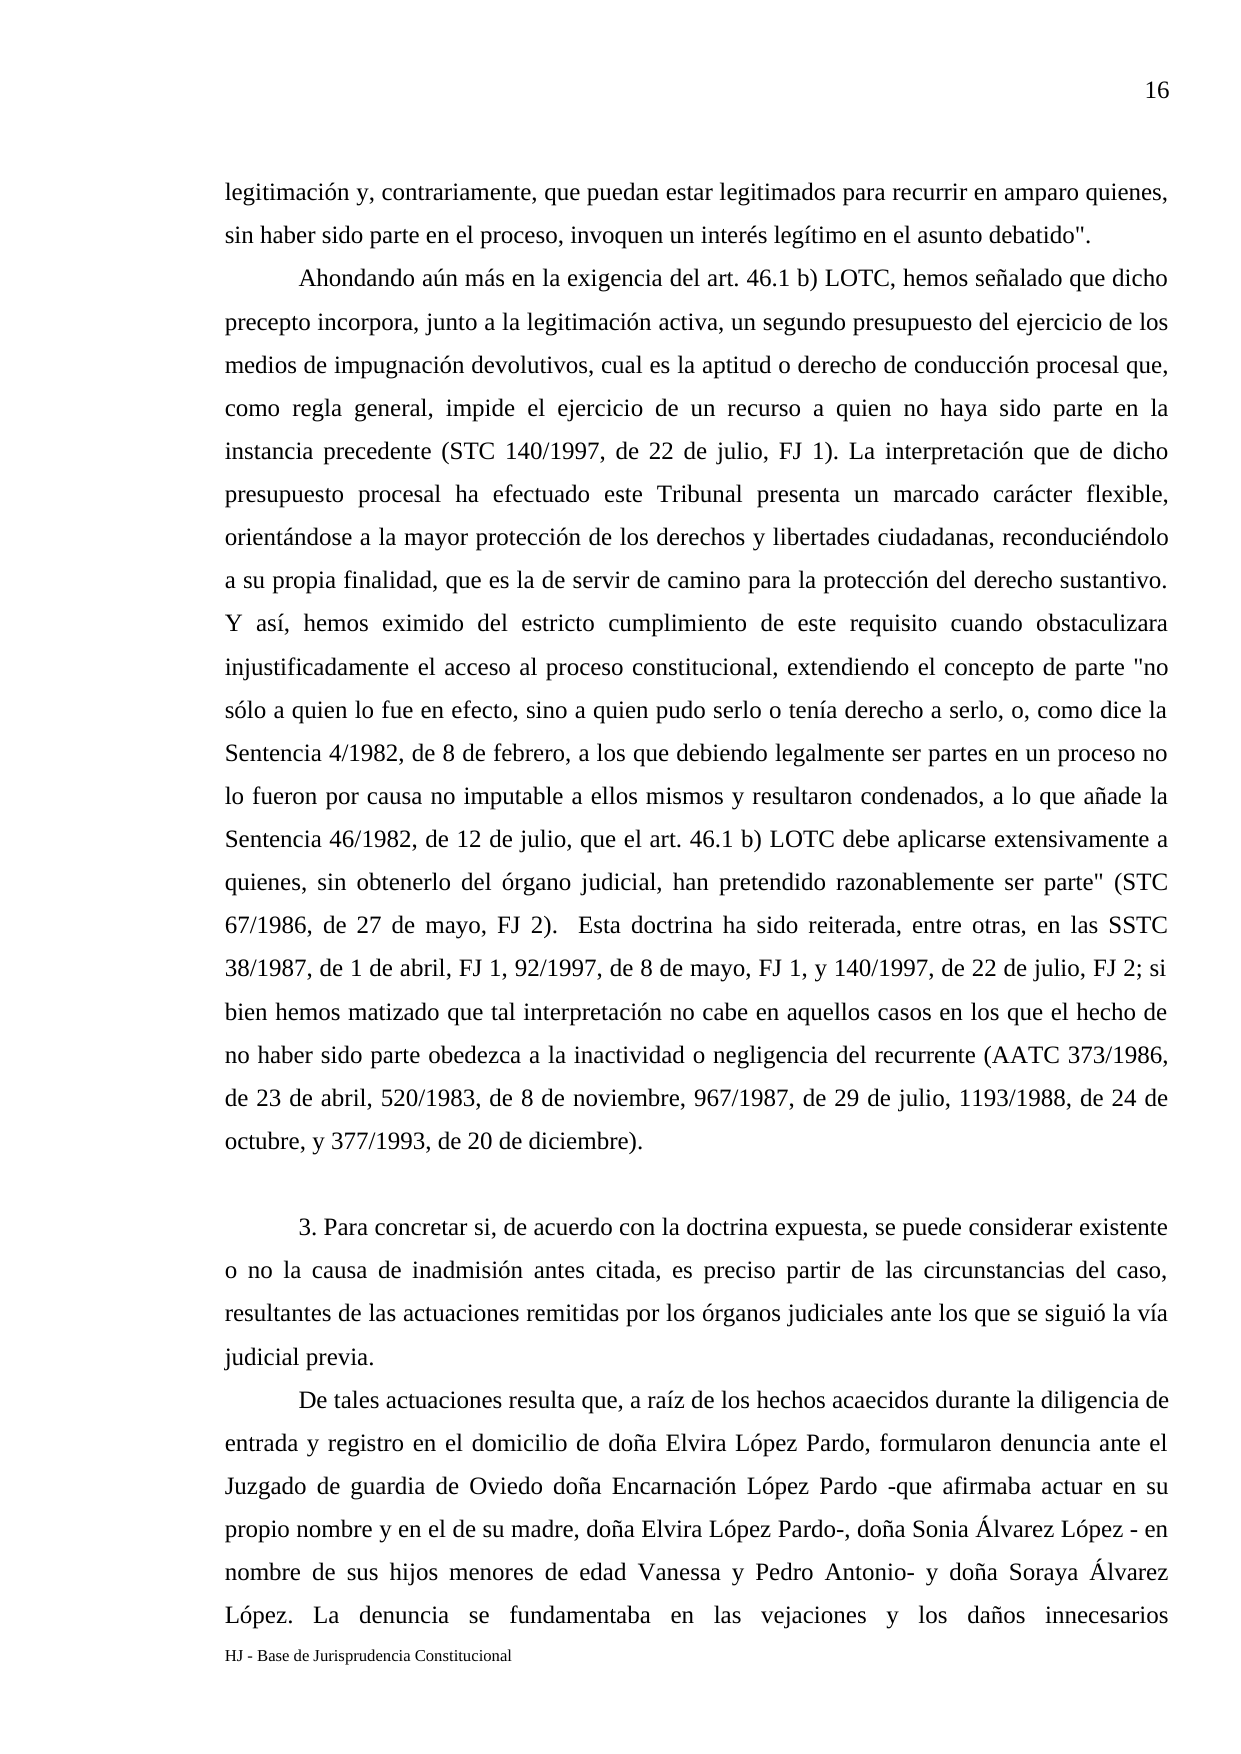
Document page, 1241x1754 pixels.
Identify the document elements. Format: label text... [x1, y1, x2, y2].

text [224, 177, 1169, 249]
text Ahondando aún más en la exigencia del art. 46.1 b) LOTC, hemos señalado que dicho precepto incorpora, junto a la legitimación activa, un segundo presupuesto del ejercicio de los medios de impugnación devolutivos, cual es la aptitud o derecho de conducción procesal que, como regla general, impide el ejercicio de un recurso a quien no haya sido parte en la instancia precedente (STC 140/1997, de 22 de julio, FJ 1). La interpretación que de dicho presupuesto procesal ha efectuado este Tribunal presenta un marcado carácter flexible, orientándose a la mayor protección de los derechos y libertades ciudadanas, reconduciéndolo a su propia finalidad, que es la de servir de camino para la protección del derecho sustantivo. Y así, hemos eximido del estricto cumplimiento de este requisito cuando obstaculizara injustificadamente el acceso al proceso constitucional, extendiendo el concepto de parte "no sólo a quien lo fue en efecto, sino a quien pudo serlo o tenía derecho a serlo, o, como dice la Sentencia 4/1982, de 8 de febrero, a los que debiendo legalmente ser partes en un proceso no lo fueron por causa no imputable a ellos mismos y resultaron condenados, a lo que añade la Sentencia 46/1982, de 12 de julio, que el art. 46.1 b) LOTC debe aplicarse extensivamente a quienes, sin obtenerlo del órgano judicial, han pretendido razonablemente ser parte" (STC 67/1986, de 27 de mayo, FJ 2). Esta doctrina ha sido reiterada, entre otras, en las SSTC 38/1987, de 1 de abril, FJ 1, 92/1997, de 8 de mayo, FJ 1, y 140/1997, de 22 de julio, FJ 2; si bien hemos matizado que tal interpretación no cabe en aquellos casos en los que el hecho de no haber sido parte obedezca a la inactividad o negligencia del recurrente (AATC 373/1986, de 23 de abril, 520/1983, de 8 de noviembre, 967/1987, de 29 de julio, 1193/1988, de 24 de octubre, y 377/1993, de 20 de diciembre). [224, 263, 1169, 1155]
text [224, 1385, 1169, 1629]
text 3. Para concretar si, de acuerdo con la doctrina expuesta, se puede considerar existente o no la causa de inadmisión antes citada, es preciso partir de las circunstancias del caso, resultantes de las actuaciones remitidas por los órganos judiciales ante los que se siguió la vía judicial previa. [224, 1212, 1169, 1370]
